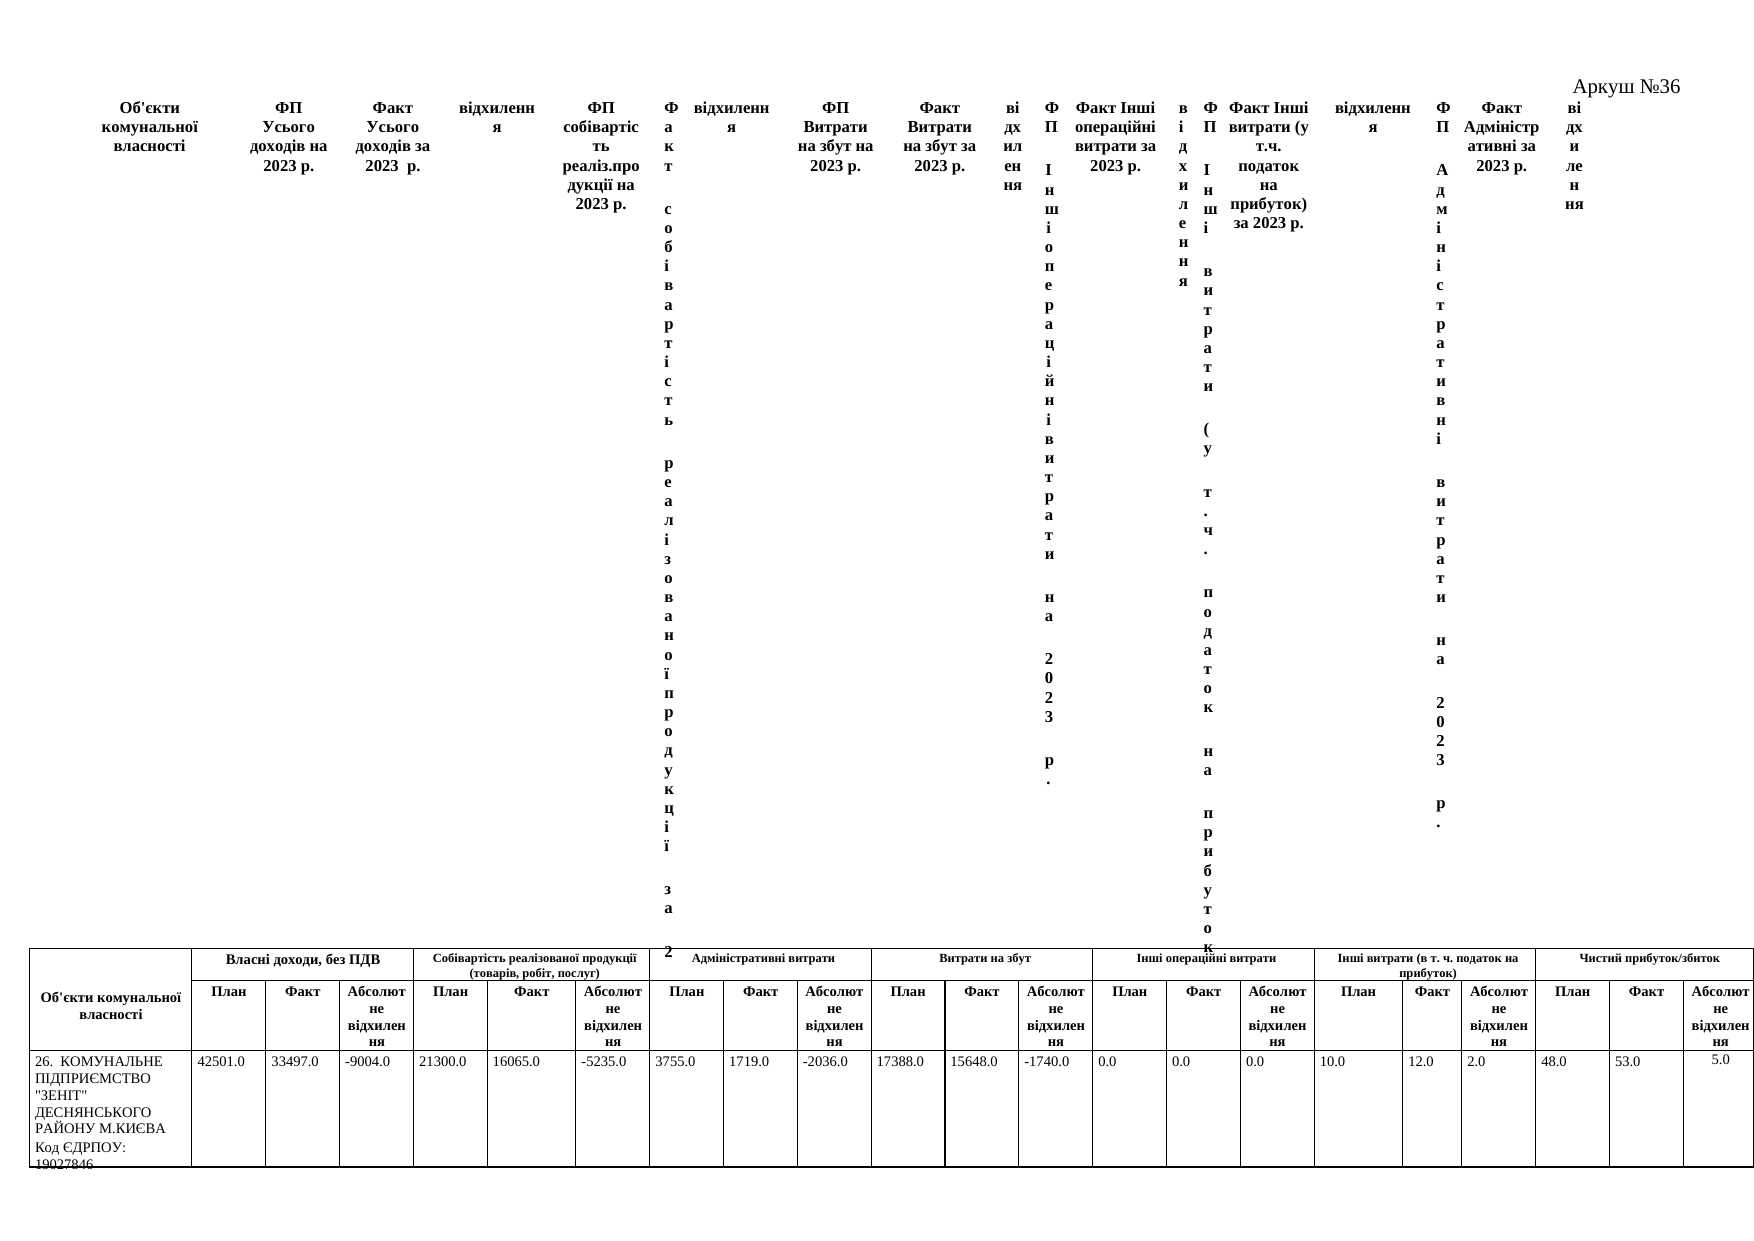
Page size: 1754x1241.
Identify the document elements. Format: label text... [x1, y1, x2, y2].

table_cell 10.0 [1315, 1051, 1402, 1166]
table_cell План [650, 981, 723, 1050]
table_cell План [872, 981, 944, 1050]
table_cell 42501.0 [192, 1051, 265, 1166]
table_cell Абсолютне відхилення [798, 981, 871, 1050]
table_cell 17388.0 [872, 1051, 944, 1166]
table_cell План [1315, 981, 1402, 1050]
table_cell Факт [1167, 981, 1240, 1050]
table_cell Абсолютне відхилення [576, 981, 649, 1050]
table_cell 16065.0 [488, 1051, 575, 1166]
table_cell План [1536, 981, 1609, 1050]
table_cell 1719.0 [724, 1051, 797, 1166]
table_cell Абсолютне відхилення [1019, 981, 1092, 1050]
table_cell Факт [1610, 981, 1683, 1050]
table_cell 21300.0 [414, 1051, 487, 1166]
table_cell 0.0 [1241, 1051, 1314, 1166]
table_cell Факт [1403, 981, 1461, 1050]
table_cell 0.0 [1093, 1051, 1166, 1166]
table_cell 12.0 [1403, 1051, 1461, 1166]
table_header Інші операційні витрати [1093, 949, 1314, 980]
table_cell 48.0 [1536, 1051, 1609, 1166]
table_header Адміністративні витрати [650, 949, 871, 980]
table_header Власні доходи, без ПДВ [192, 949, 413, 980]
table_cell 26. КОМУНАЛЬНЕ ПІДПРИЄМСТВО "ЗЕНІТ" ДЕСНЯНСЬКОГО РАЙОНУ М.КИЄВА Код ЄДРПОУ: 19027846 Адреса: 02222,БЕРЕТТІ ВІКЕНТІЯ ВУЛ.,4 [30, 1051, 191, 1166]
table_cell -1740.0 [1019, 1051, 1092, 1166]
table_cell Факт [266, 981, 339, 1050]
table_cell Абсолютне відхилення [1241, 981, 1314, 1050]
table_cell Факт [946, 981, 1018, 1050]
table_cell 3755.0 [650, 1051, 723, 1166]
table_header Інші витрати (в т. ч. податок на прибуток) [1315, 949, 1535, 980]
table_cell План [1093, 981, 1166, 1050]
table_cell План [414, 981, 487, 1050]
table_cell 33497.0 [266, 1051, 339, 1166]
table_cell План [192, 981, 265, 1050]
table_header Чистий прибуток/збиток [1536, 949, 1753, 980]
table_cell 53.0 [1610, 1051, 1683, 1166]
table_cell Абсолютне відхилення [1684, 981, 1753, 1050]
table_cell 5.0 [1684, 1051, 1753, 1166]
table_cell Абсолютне відхилення [340, 981, 413, 1050]
table_cell 0.0 [1167, 1051, 1240, 1166]
table_cell Факт [488, 981, 575, 1050]
table_cell -9004.0 [340, 1051, 413, 1166]
table_cell 2.0 [1462, 1051, 1535, 1166]
table_cell Абсолютне відхилення [1462, 981, 1535, 1050]
table_header Об'єкти комунальної власності [30, 949, 191, 1050]
table_cell -5235.0 [576, 1051, 649, 1166]
table_header Витрати на збут [872, 949, 1092, 980]
table_header Собівартість реалізованої продукції (товарів, робіт, послуг) [414, 949, 649, 980]
table_cell -2036.0 [798, 1051, 871, 1166]
table_cell 15648.0 [946, 1051, 1018, 1166]
table_cell Факт [724, 981, 797, 1050]
